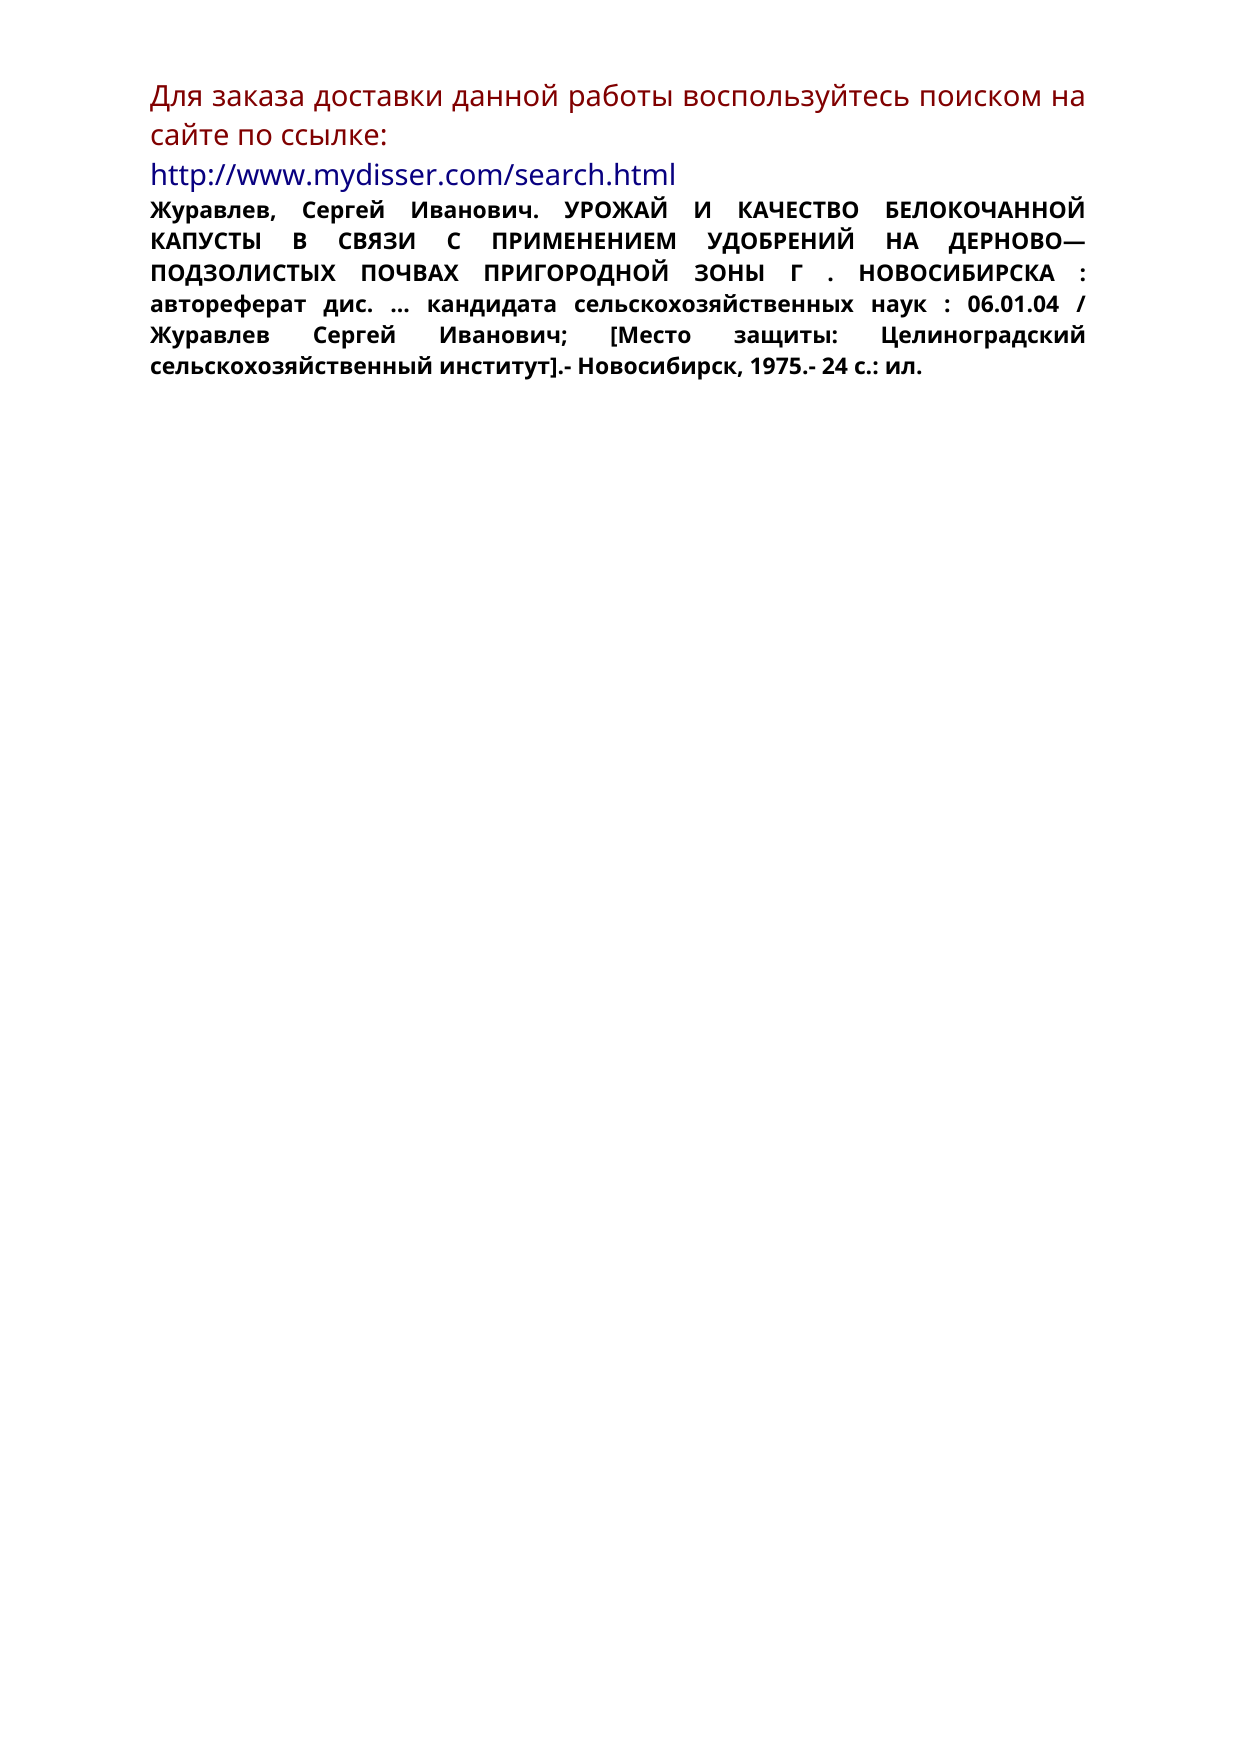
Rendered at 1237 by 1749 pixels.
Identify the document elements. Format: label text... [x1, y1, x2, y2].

text Журавлев, Сергей Иванович. УРОЖАЙ И КАЧЕСТВО БЕЛОКОЧАННОЙ КАПУСТЫ В СВЯЗИ С ПРИМЕНЕНИЕМ УДОБРЕНИЙ НА ДЕРНОВО—ПОДЗОЛИСТЫХ ПОЧВАХ ПРИГОРОДНОЙ ЗОНЫ Г . НОВОСИБИРСКА : автореферат дис. ... кандидата сельскохозяйственных наук : 06.01.04 / Журавлев Сергей Иванович; [Место защиты: Целиноградский сельскохозяйственный институт].- Новосибирск, 1975.- 24 с.: ил. [150, 194, 1086, 382]
